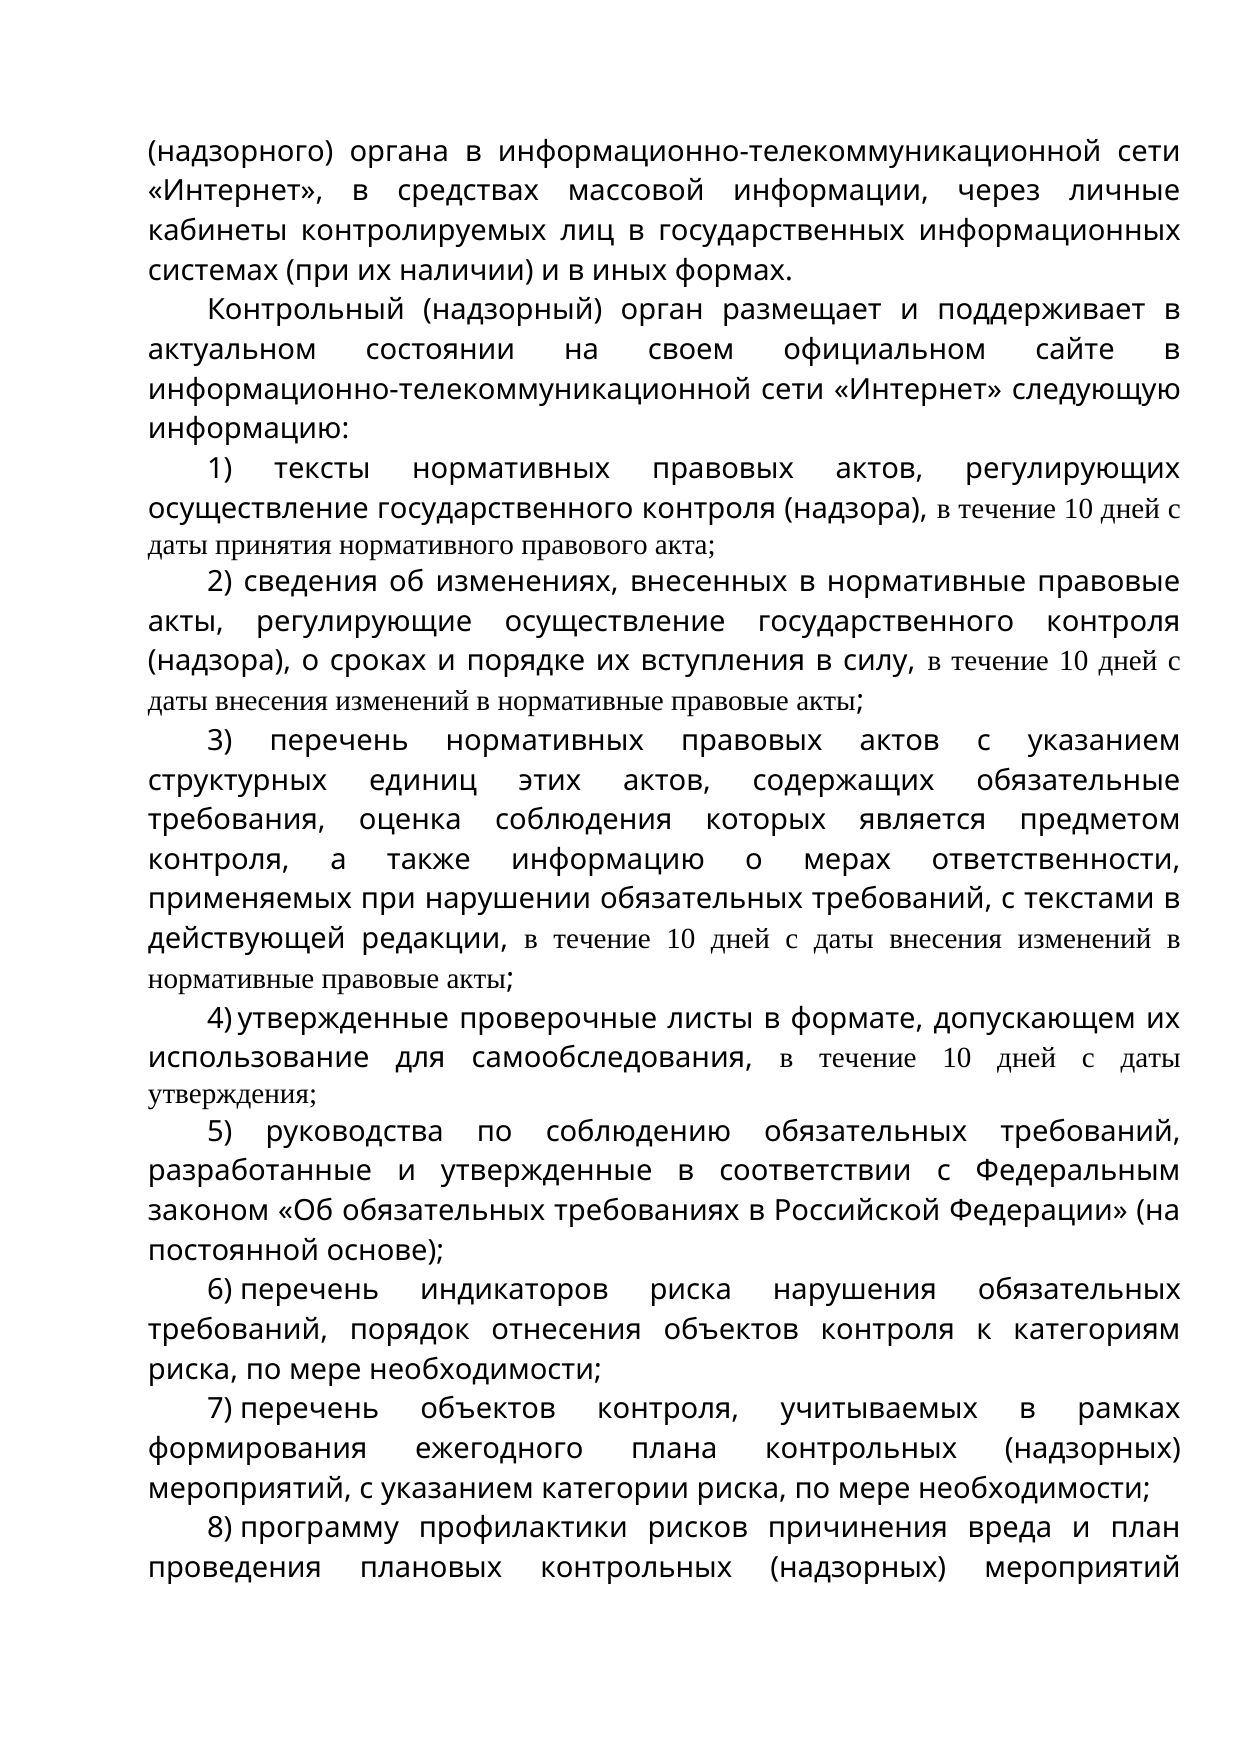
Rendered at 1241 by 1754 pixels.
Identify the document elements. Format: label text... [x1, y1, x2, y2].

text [148, 130, 1181, 289]
text 4) утвержденные проверочные листы в формате, допускающем их использование для самообследования, в течение 10 дней с даты утверждения; [148, 997, 1181, 1110]
text 2) сведения об изменениях, внесенных в нормативные правовые акты, регулирующие осуществление государственного контроля (надзора), о сроках и порядке их вступления в силу, в течение 10 дней с даты внесения изменений в нормативные правовые акты; [148, 560, 1181, 719]
text 3) перечень нормативных правовых актов с указанием структурных единиц этих актов, содержащих обязательные требования, оценка соблюдения которых является предметом контроля, а также информацию о мерах ответственности, применяемых при нарушении обязательных требований, с текстами в действующей редакции, в течение 10 дней с даты внесения изменений в нормативные правовые акты; [148, 719, 1181, 997]
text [148, 1507, 1181, 1586]
text 7) перечень объектов контроля, учитываемых в рамках формирования ежегодного плана контрольных (надзорных) мероприятий, с указанием категории риска, по мере необходимости; [148, 1388, 1181, 1507]
text 6) перечень индикаторов риска нарушения обязательных требований, порядок отнесения объектов контроля к категориям риска, по мере необходимости; [148, 1268, 1181, 1388]
text 5) руководства по соблюдению обязательных требований, разработанные и утвержденные в соответствии с Федеральным законом «Об обязательных требованиях в Российской Федерации» (на постоянной основе); [148, 1110, 1181, 1268]
text Контрольный (надзорный) орган размещает и поддерживает в актуальном состоянии на своем официальном сайте в информационно-телекоммуникационной сети «Интернет» следующую информацию: [148, 289, 1181, 447]
text 1) тексты нормативных правовых актов, регулирующих осуществление государственного контроля (надзора), в течение 10 дней с даты принятия нормативного правового акта; [148, 447, 1181, 560]
